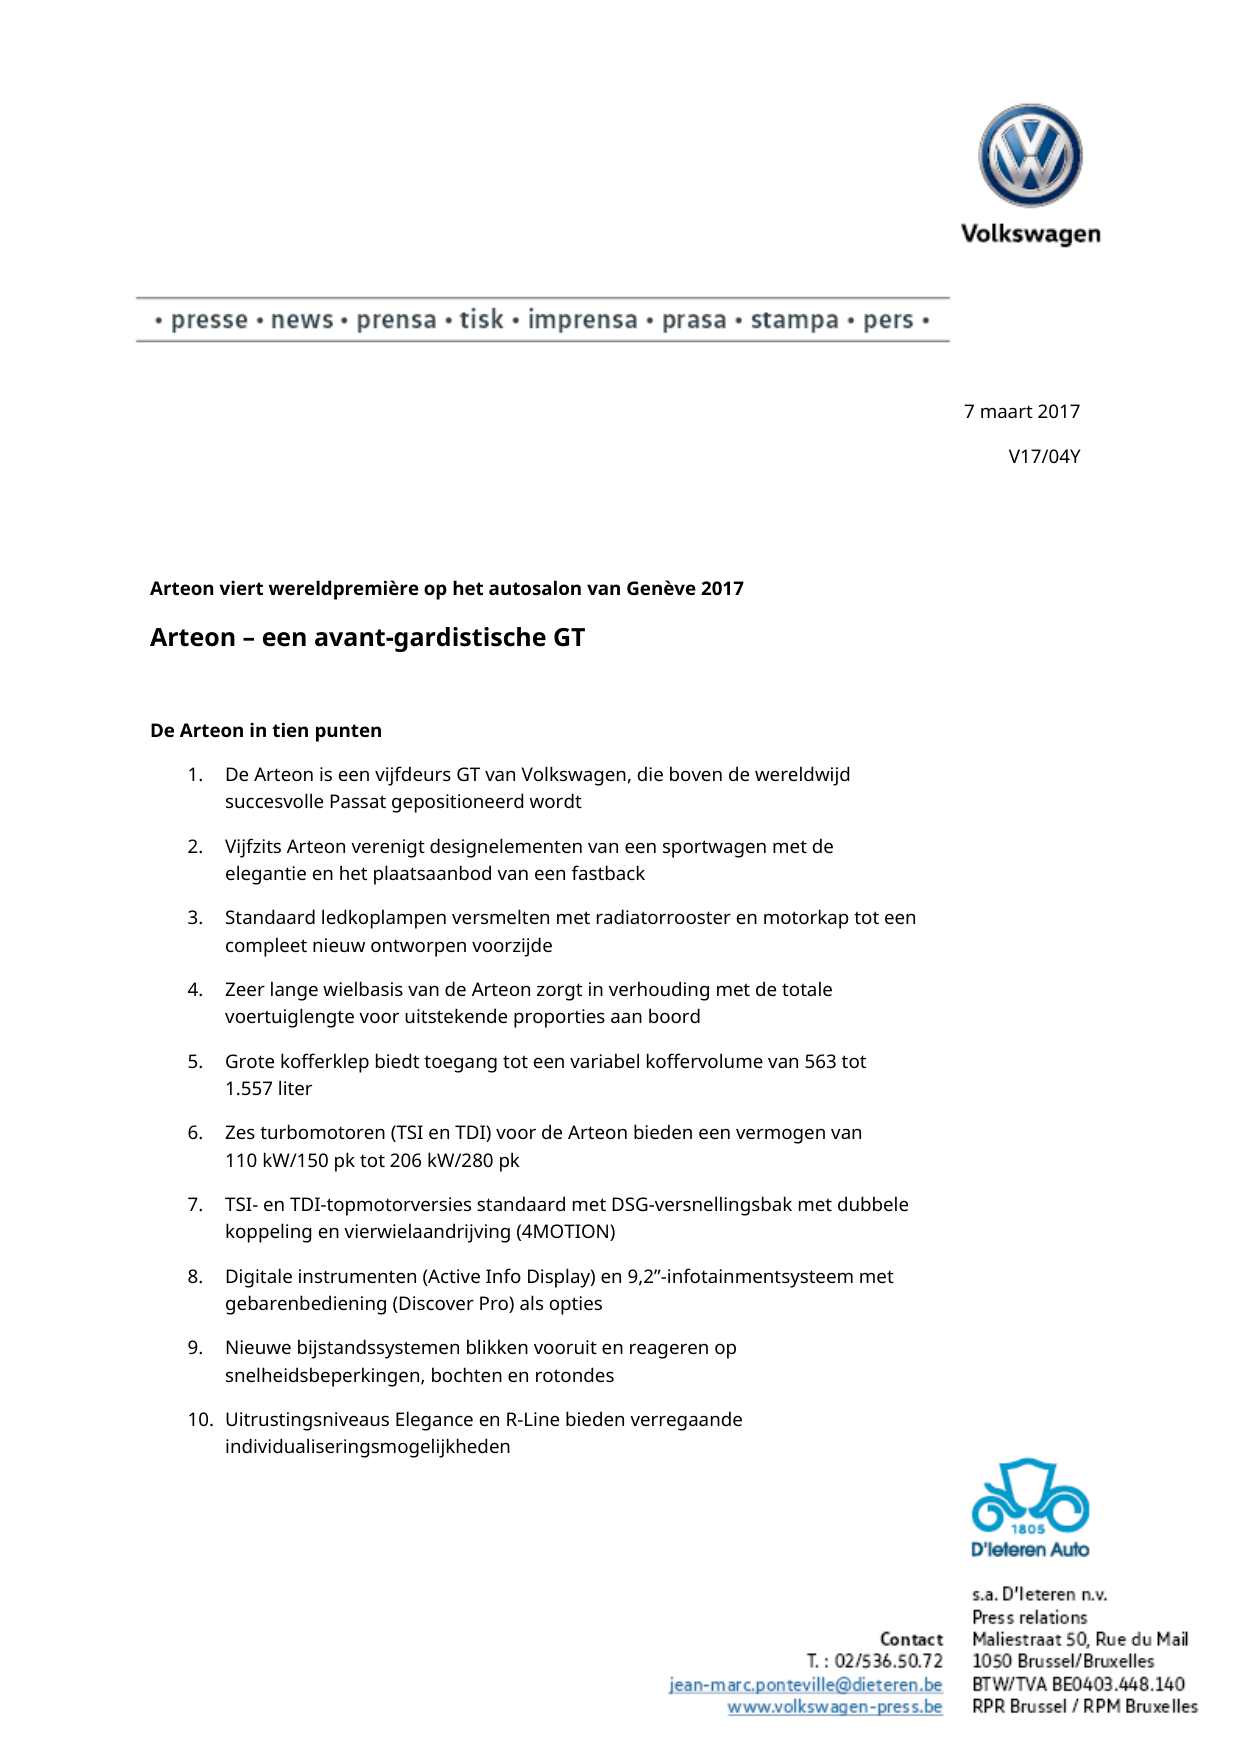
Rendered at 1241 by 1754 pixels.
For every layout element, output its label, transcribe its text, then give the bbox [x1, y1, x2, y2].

list Zeer lange wielbasis van de Arteon zorgt in verhouding met de totale voertuiglengte voor uitstekende proporties aan boord [187, 976, 918, 1029]
list Vijfzits Arteon verenigt designelementen van een sportwagen met de elegantie en het plaatsaanbod van een fastback [187, 833, 918, 886]
list Uitrustingsniveaus Elegance en R-Line bieden verregaande individualiseringsmogelijkheden [187, 1406, 918, 1459]
list Zes turbomotoren (TSI en TDI) voor de Arteon bieden een vermogen van 110 kW/150 pk tot 206 kW/280 pk [187, 1120, 918, 1173]
text Arteon – een avant-gardistische GT [150, 619, 918, 654]
text V17/04Y [150, 443, 1080, 468]
list De Arteon is een vijfdeurs GT van Volkswagen, die boven de wereldwijd succesvolle Passat gepositioneerd wordt [187, 761, 918, 814]
list Grote kofferklep biedt toegang tot een variabel koffervolume van 563 tot 1.557 liter [187, 1048, 918, 1101]
list Digitale instrumenten (Active Info Display) en 9,2”-infotainmentsysteem met gebarenbediening (Discover Pro) als opties [187, 1263, 918, 1316]
text Arteon viert wereldpremière op het autosalon van Genève 2017 [150, 575, 918, 601]
text 7 maart 2017 [150, 399, 1080, 424]
text De Arteon in tien punten [150, 717, 918, 743]
list Nieuwe bijstandssystemen blikken vooruit en reageren op snelheidsbeperkingen, bochten en rotondes [187, 1335, 918, 1388]
list TSI- en TDI-topmotorversies standaard met DSG-versnellingsbak met dubbele koppeling en vierwielaandrijving (4MOTION) [187, 1191, 918, 1244]
list Standaard ledkoplampen versmelten met radiatorrooster en motorkap tot een compleet nieuw ontworpen voorzijde [187, 905, 918, 958]
picture [1, 2, 1239, 1752]
